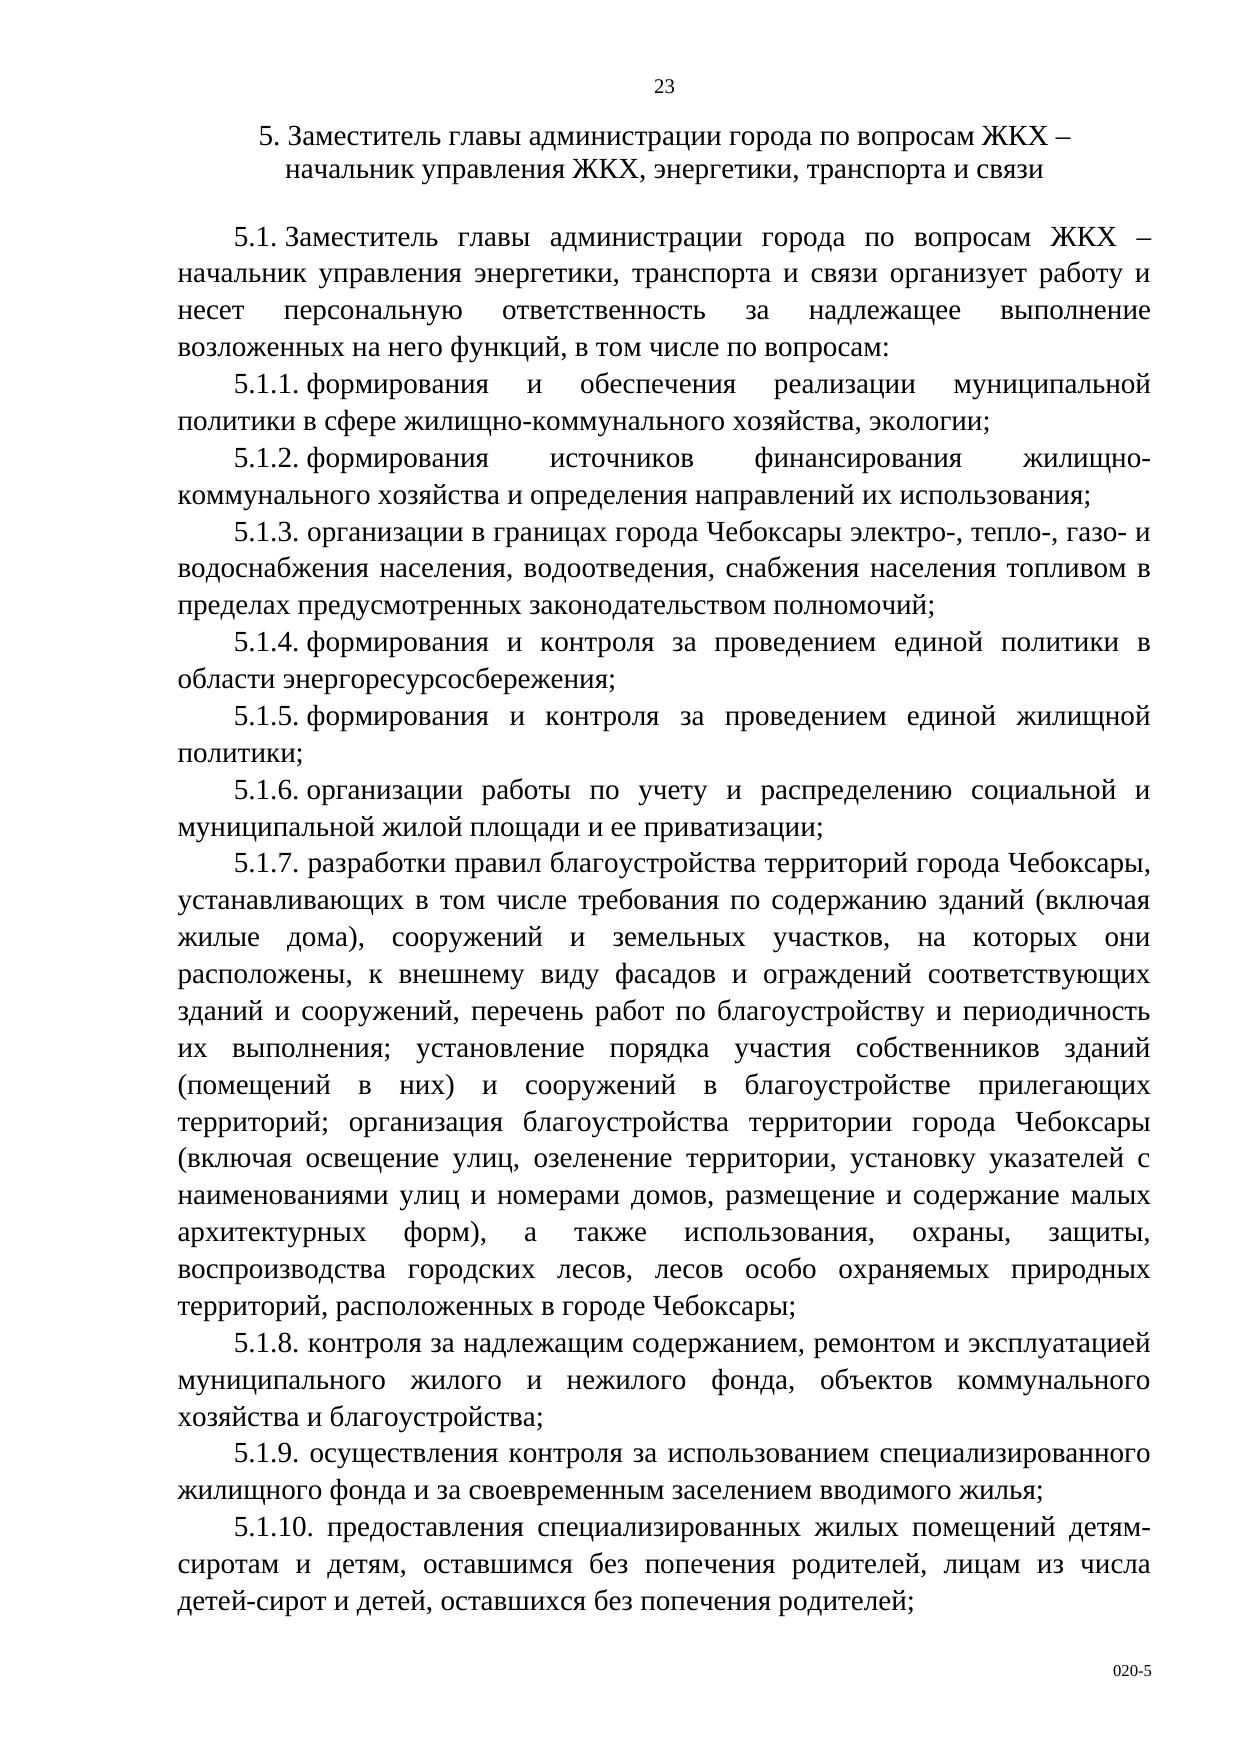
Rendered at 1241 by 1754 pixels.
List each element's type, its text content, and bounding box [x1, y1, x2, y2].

text 5.1.2. формирования источников финансирования жилищно-коммунального хозяйства и определения направлений их использования; [177, 440, 1152, 510]
text 5.1.4. формирования и контроля за проведением единой политики в области энергоресурсосбережения; [177, 624, 1152, 695]
text 5.1.8. контроля за надлежащим содержанием, ремонтом и эксплуатацией муниципального жилого и нежилого фонда, объектов коммунального хозяйства и благоустройства; [177, 1325, 1152, 1432]
text 5.1.5. формирования и контроля за проведением единой жилищной политики; [177, 698, 1152, 768]
text начальник управления ЖКХ, энергетики, транспорта и связи [177, 152, 1152, 185]
text 5.1.10. предоставления специализированных жилых помещений детям-сиротам и детям, оставшимся без попечения родителей, лицам из числа детей-сирот и детей, оставшихся без попечения родителей; [177, 1509, 1152, 1617]
text 5.1.7. разработки правил благоустройства территорий города Чебоксары, устанавливающих в том числе требования по содержанию зданий (включая жилые дома), сооружений и земельных участков, на которых они расположены, к внешнему виду фасадов и ограждений соответствующих зданий и сооружений, перечень работ по благоустройству и периодичность их выполнения; установление порядка участия собственников зданий (помещений в них) и сооружений в благоустройстве прилегающих территорий; организация благоустройства территории города Чебоксары (включая освещение улиц, озеленение территории, установку указателей с наименованиями улиц и номерами домов, размещение и содержание малых архитектурных форм), а также использования, охраны, защиты, воспроизводства городских лесов, лесов особо охраняемых природных территорий, расположенных в городе Чебоксары; [177, 846, 1152, 1322]
text 5.1. Заместитель главы администрации города по вопросам ЖКХ – начальник управления энергетики, транспорта и связи организует работу и несет персональную ответственность за надлежащее выполнение возложенных на него функций, в том числе по вопросам: [177, 219, 1152, 363]
text 5.1.3. организации в границах города Чебоксары электро-, тепло-, газо- и водоснабжения населения, водоотведения, снабжения населения топливом в пределах предусмотренных законодательством полномочий; [177, 514, 1152, 621]
text 5.1.9. осуществления контроля за использованием специализированного жилищного фонда и за своевременным заселением вводимого жилья; [177, 1436, 1152, 1506]
text 5. Заместитель главы администрации города по вопросам ЖКХ – [177, 118, 1152, 152]
text 5.1.1. формирования и обеспечения реализации муниципальной политики в сфере жилищно-коммунального хозяйства, экологии; [177, 366, 1152, 437]
text 5.1.6. организации работы по учету и распределению социальной и муниципальной жилой площади и ее приватизации; [177, 772, 1152, 842]
